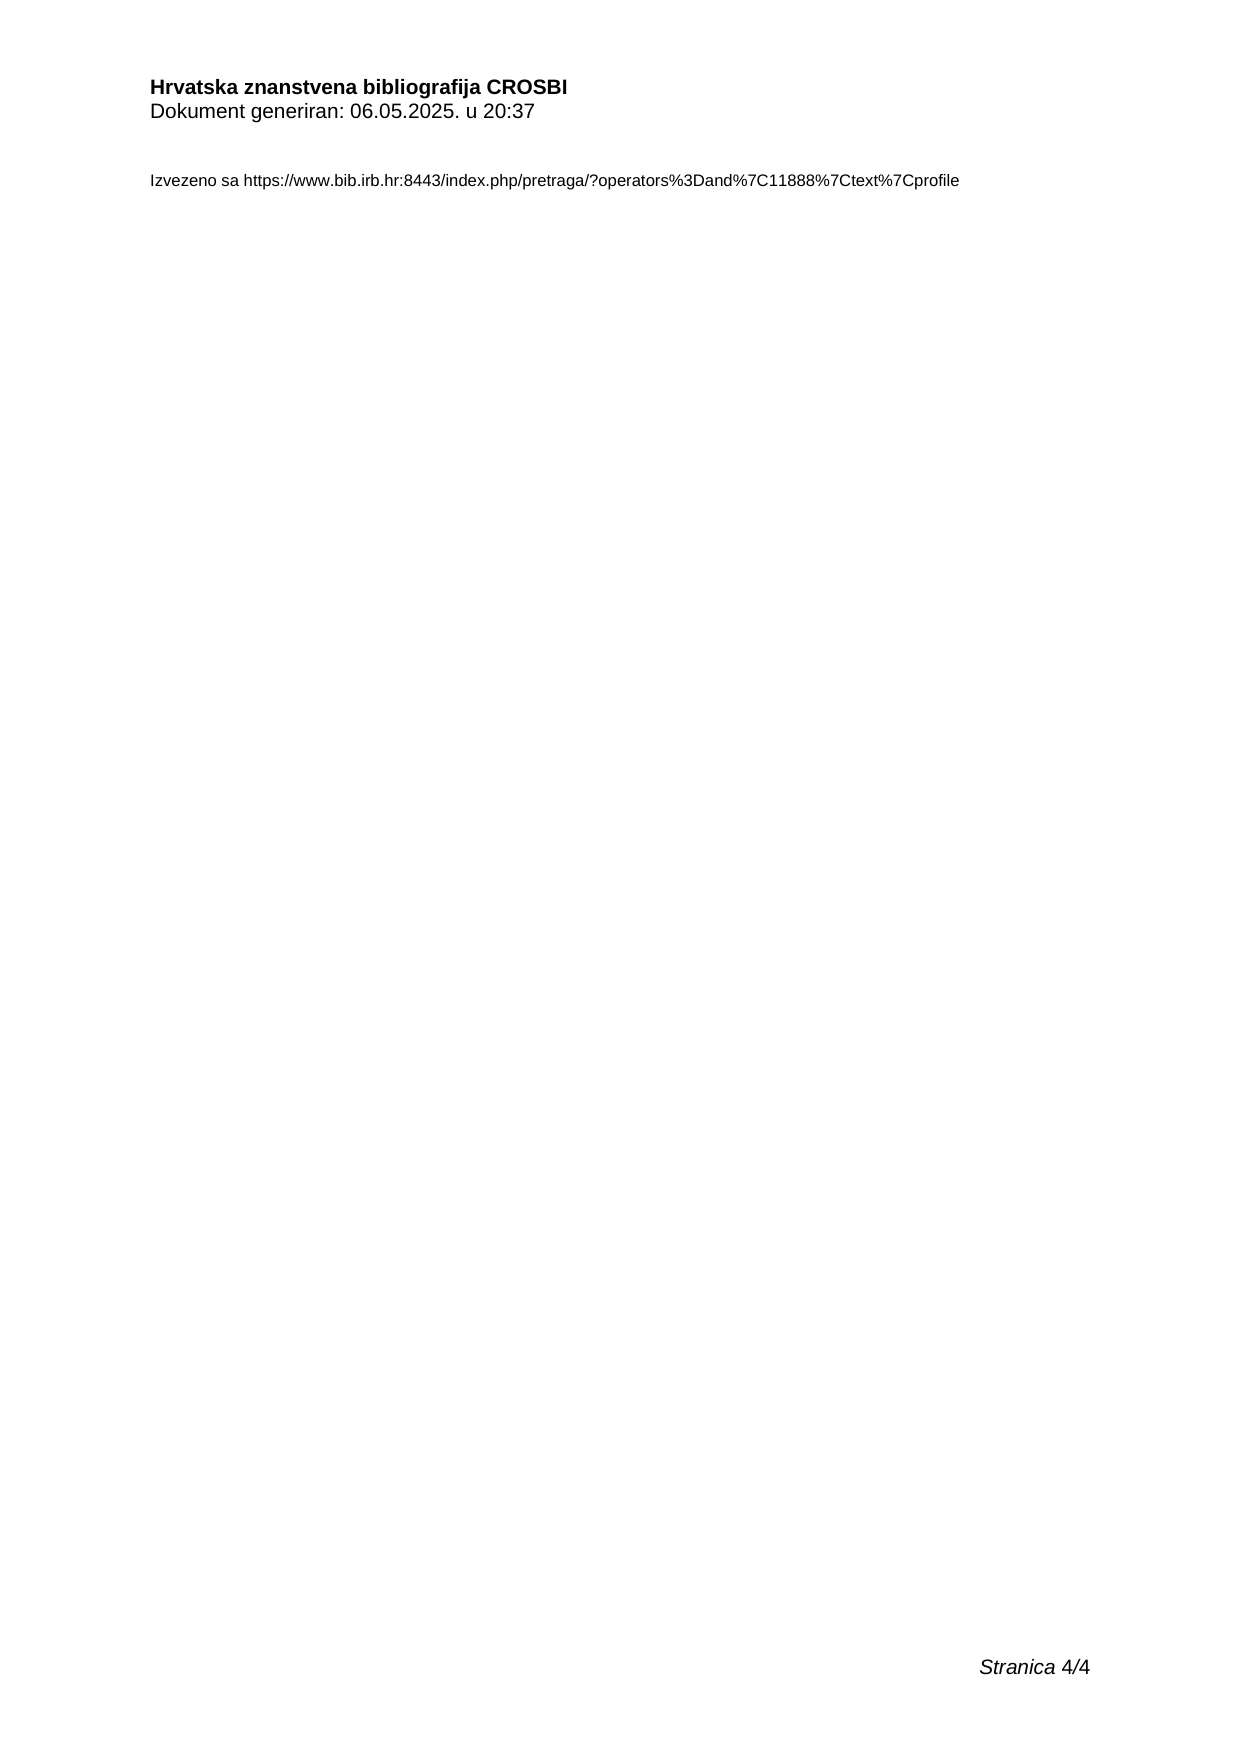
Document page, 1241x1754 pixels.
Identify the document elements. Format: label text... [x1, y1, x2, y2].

text Izvezeno sa https://www.bib.irb.hr:8443/index.php/pretraga/?operators%3Dand%7C11888%7Ctext%7Cprofile [150, 171, 1090, 190]
